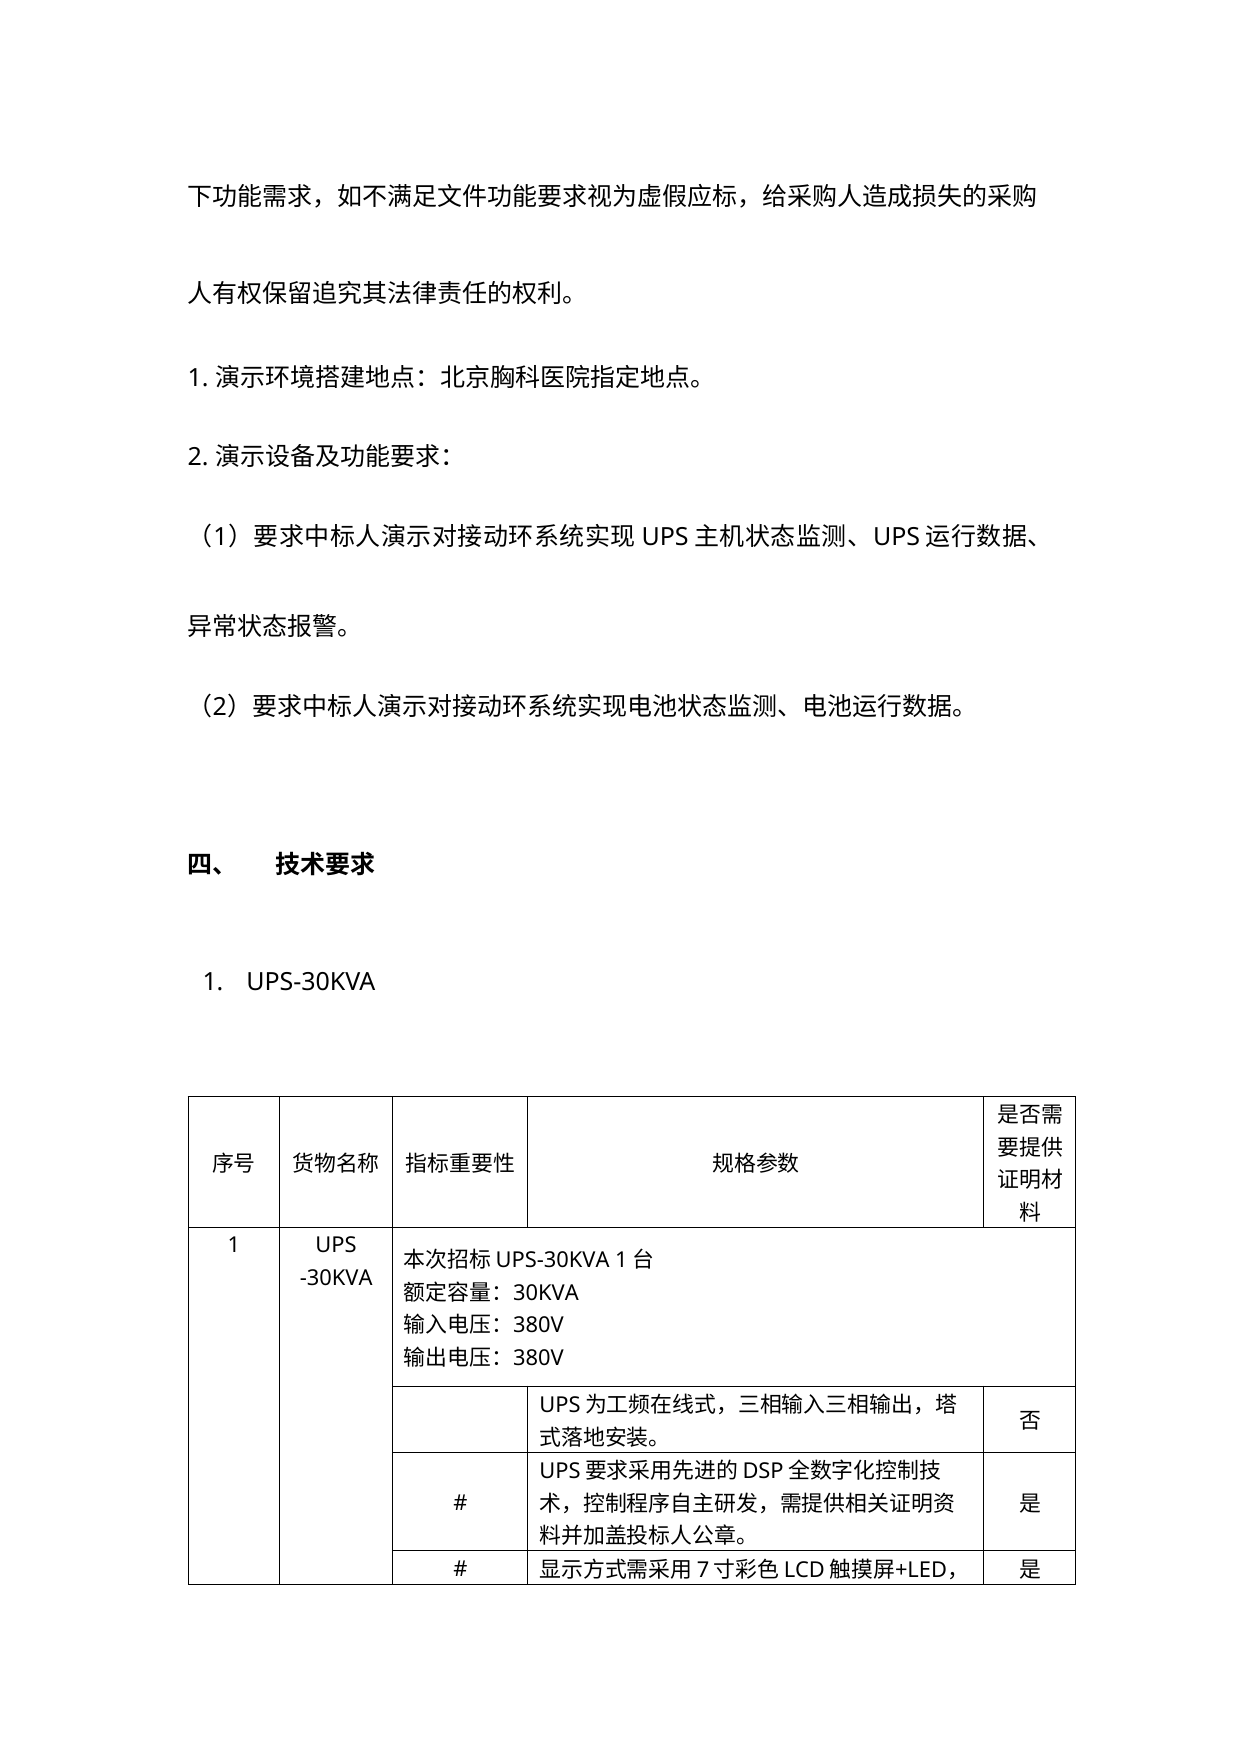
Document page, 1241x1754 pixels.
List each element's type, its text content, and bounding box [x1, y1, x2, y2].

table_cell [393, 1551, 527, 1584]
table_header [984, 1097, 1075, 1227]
text 2. 演示设备及功能要求： [187, 422, 1053, 487]
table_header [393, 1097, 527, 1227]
list UPS-30KVA [202, 948, 1053, 1013]
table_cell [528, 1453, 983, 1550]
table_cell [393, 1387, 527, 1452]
list （1）要求中标人演示对接动环系统实现UPS主机状态监测、UPS运行数据、异常状态报警。 [187, 502, 1053, 657]
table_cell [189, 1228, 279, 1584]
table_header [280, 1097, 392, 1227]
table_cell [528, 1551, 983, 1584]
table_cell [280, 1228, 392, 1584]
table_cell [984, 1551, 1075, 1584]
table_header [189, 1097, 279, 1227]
text 1. 演示环境搭建地点：北京胸科医院指定地点。 [187, 343, 1053, 408]
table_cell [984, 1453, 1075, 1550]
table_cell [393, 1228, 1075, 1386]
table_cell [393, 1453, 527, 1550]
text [187, 162, 1053, 324]
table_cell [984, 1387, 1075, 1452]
list （2）要求中标人演示对接动环系统实现电池状态监测、电池运行数据。 [187, 672, 1053, 737]
list 技术要求 [187, 830, 1053, 895]
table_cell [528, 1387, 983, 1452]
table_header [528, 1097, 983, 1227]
